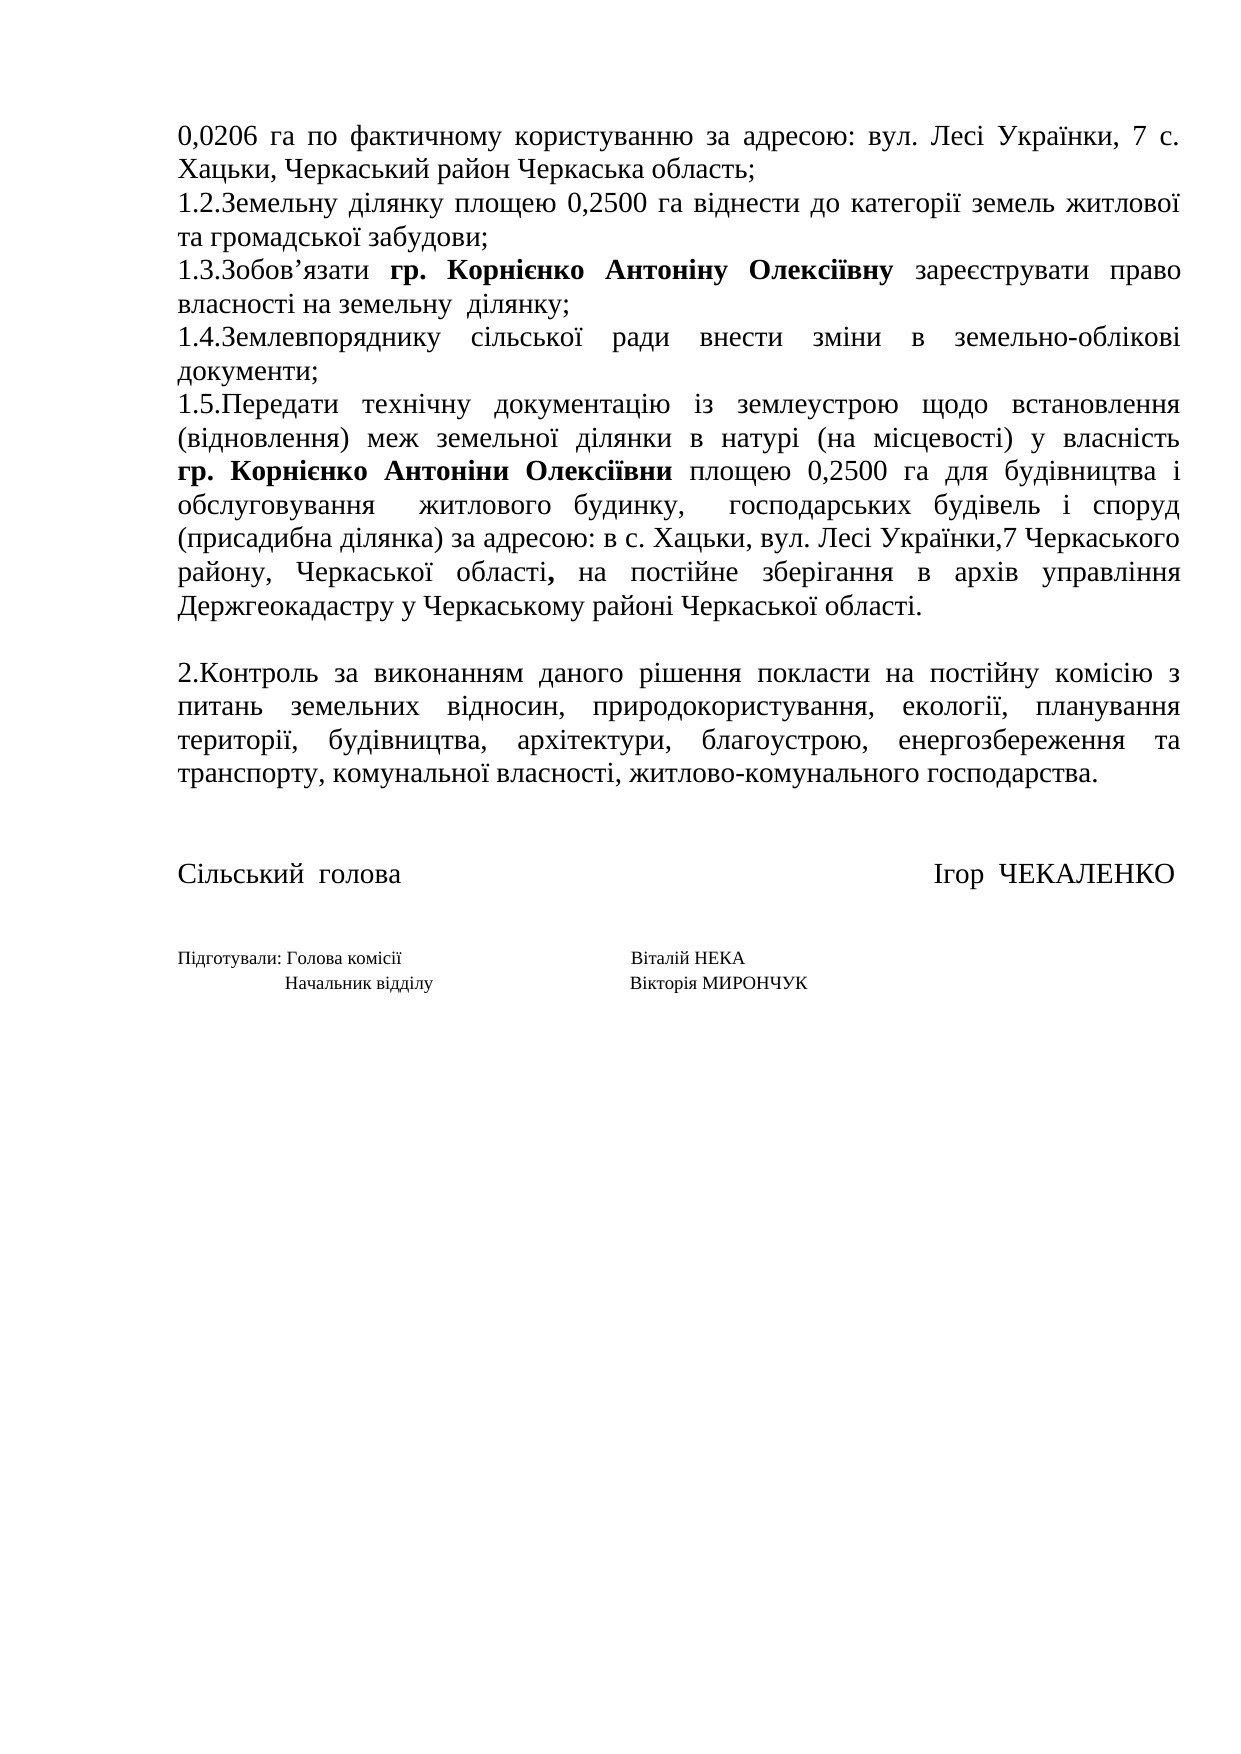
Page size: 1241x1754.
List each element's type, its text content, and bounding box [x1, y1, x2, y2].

text 1.4.Землевпоряднику сільської ради внести зміни в земельно-облікові документи; [177, 319, 1181, 386]
text 1.3.Зобов’язати гр. Корнієнко Антоніну Олексіївну зареєструвати право власності на земельну ділянку; [177, 252, 1181, 319]
list Підготували: Голова комісії Віталій НЕКА [177, 947, 1181, 969]
text Сільський голова Ігор ЧЕКАЛЕНКО [177, 856, 1181, 889]
text 1.5.Передати технічну документацію із землеустрою щодо встановлення (відновлення) меж земельної ділянки в натурі (на місцевості) у власність гр. Корнієнко Антоніни Олексіївни площею 0,2500 га для будівництва і обслуговування житлового будинку, господарських будівель і споруд (присадибна ділянка) за адресою: в с. Хацьки, вул. Лесі Українки,7 Черкаського району, Черкаської області, на постійне зберігання в архів управління Держгеокадастру у Черкаському районі Черкаської області. [177, 386, 1181, 621]
text 1.2.Земельну ділянку площею 0,2500 га віднести до категорії земель житлової та громадської забудови; [177, 185, 1181, 252]
list Начальник відділу Вікторія МИРОНЧУК [177, 972, 1181, 993]
text 2.Контроль за виконанням даного рішення покласти на постійну комісію з питань земельних відносин, природокористування, екології, планування території, будівництва, архітектури, благоустрою, енергозбереження та транспорту, комунальної власності, житлово-комунального господарства. [177, 655, 1181, 789]
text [177, 118, 1181, 185]
